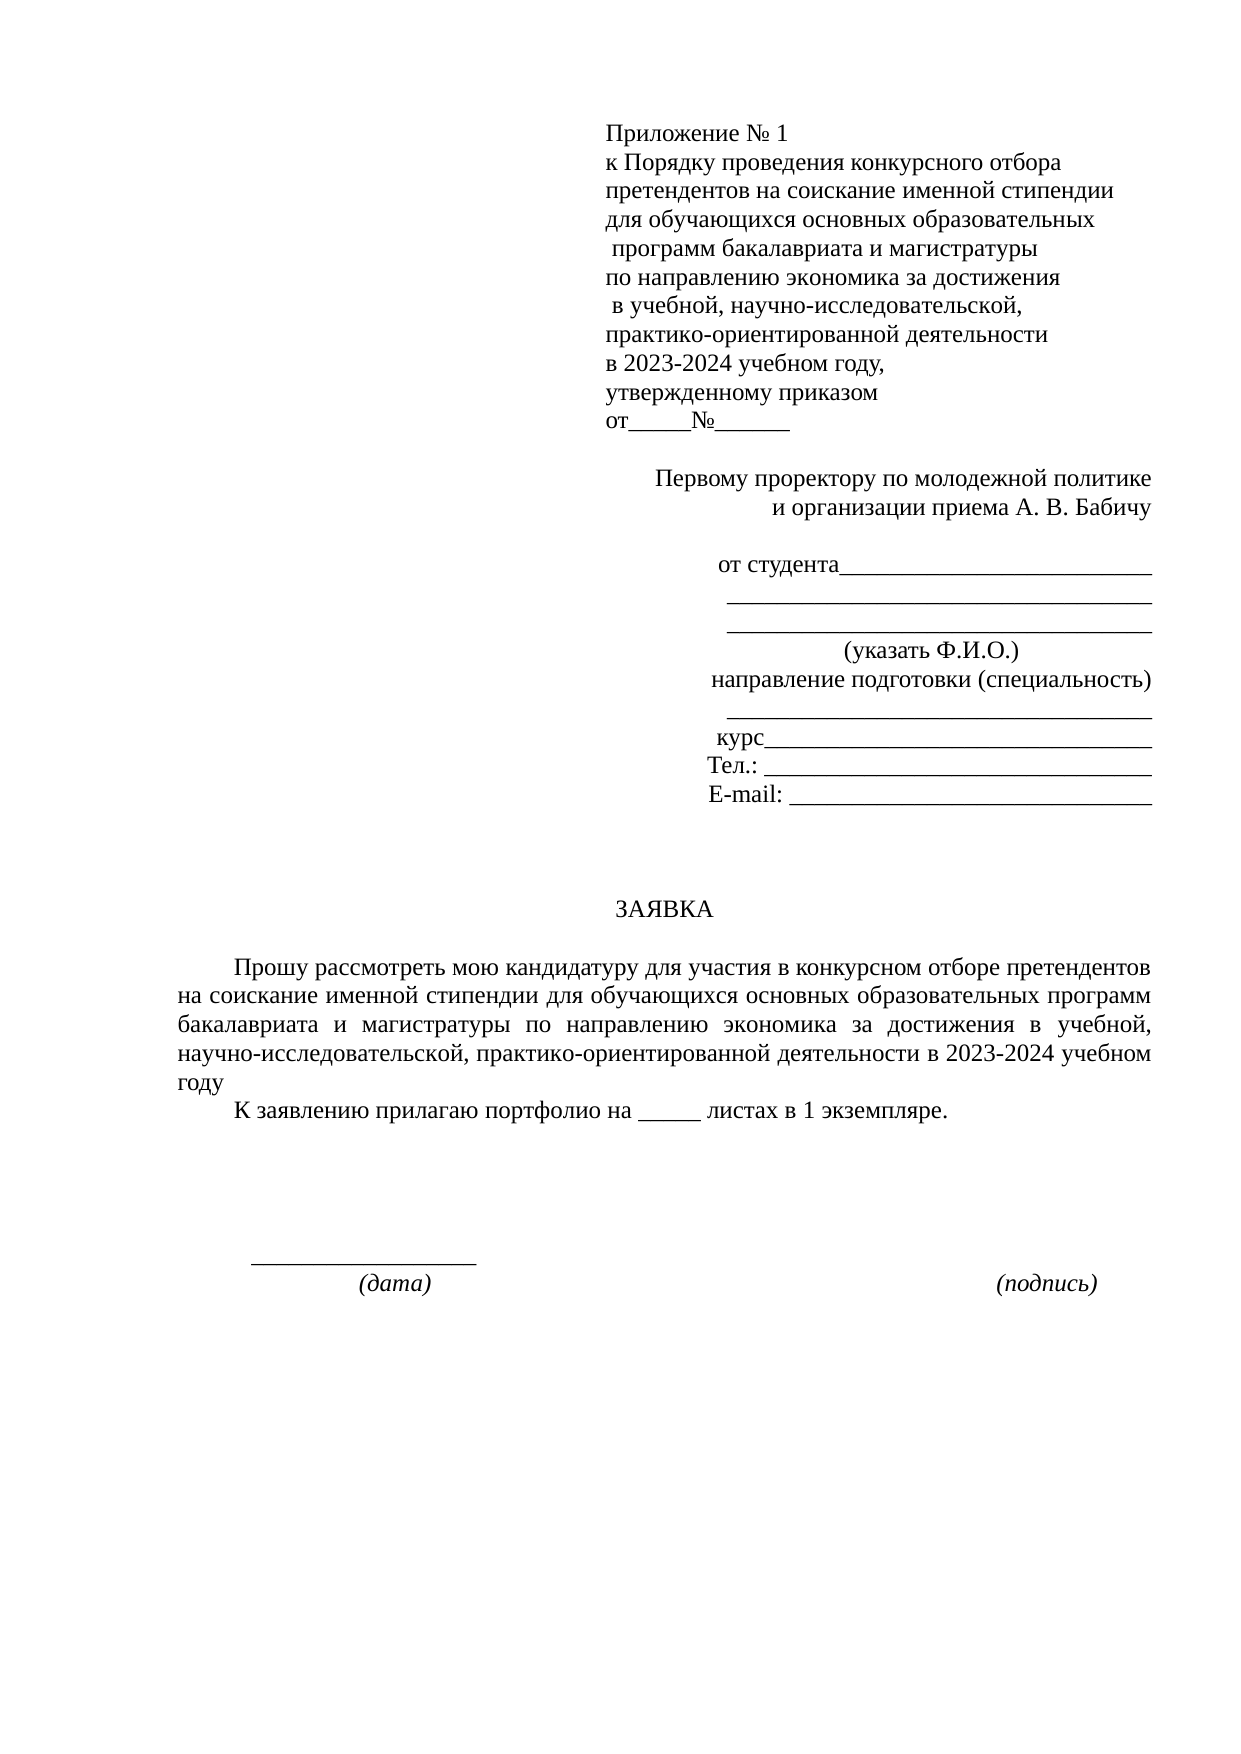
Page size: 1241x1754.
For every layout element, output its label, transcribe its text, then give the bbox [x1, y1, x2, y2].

text Первому проректору по молодежной политике [177, 463, 1152, 492]
text в 2023-2024 учебном году, [177, 348, 1152, 377]
text __________________ [177, 1239, 1152, 1268]
text программ бакалавриата и магистратуры [177, 233, 1152, 262]
text от_____№______ [177, 406, 1152, 434]
text Приложение № 1 [177, 118, 1152, 147]
text в учебной, научно-исследовательской, [177, 291, 1152, 319]
text __________________________________ [177, 693, 1152, 722]
text (дата) (подпись) [177, 1268, 1152, 1297]
text Прошу рассмотреть мою кандидатуру для участия в конкурсном отборе претендентов на соискание именной стипендии для обучающихся основных образовательных программ бакалавриата и магистратуры по направлению экономика за достижения в учебной, научно-исследовательской, практико-ориентированной деятельности в 2023-2024 учебном году [177, 952, 1152, 1096]
text К заявлению прилагаю портфолио на _____ листах в 1 экземпляре. [177, 1096, 1152, 1124]
text направление подготовки (специальность) [177, 664, 1152, 693]
text по направлению экономика за достижения [177, 262, 1152, 291]
text от студента_________________________ [177, 549, 1152, 578]
text __________________________________ [177, 607, 1152, 636]
text к Порядку проведения конкурсного отбора [177, 147, 1152, 176]
text и организации приема А. В. Бабичу [177, 492, 1152, 521]
text E-mail: _____________________________ [177, 779, 1152, 808]
text Тел.: _______________________________ [177, 751, 1152, 779]
text (указать Ф.И.О.) [177, 636, 1019, 664]
text для обучающихся основных образовательных [177, 204, 1152, 233]
text __________________________________ [177, 578, 1152, 607]
text претендентов на соискание именной стипендии [177, 176, 1152, 204]
text утвержденному приказом [177, 377, 1152, 406]
text практико-ориентированной деятельности [177, 319, 1152, 348]
text ЗАЯВКА [177, 894, 1152, 923]
text курс_______________________________ [177, 722, 1152, 751]
